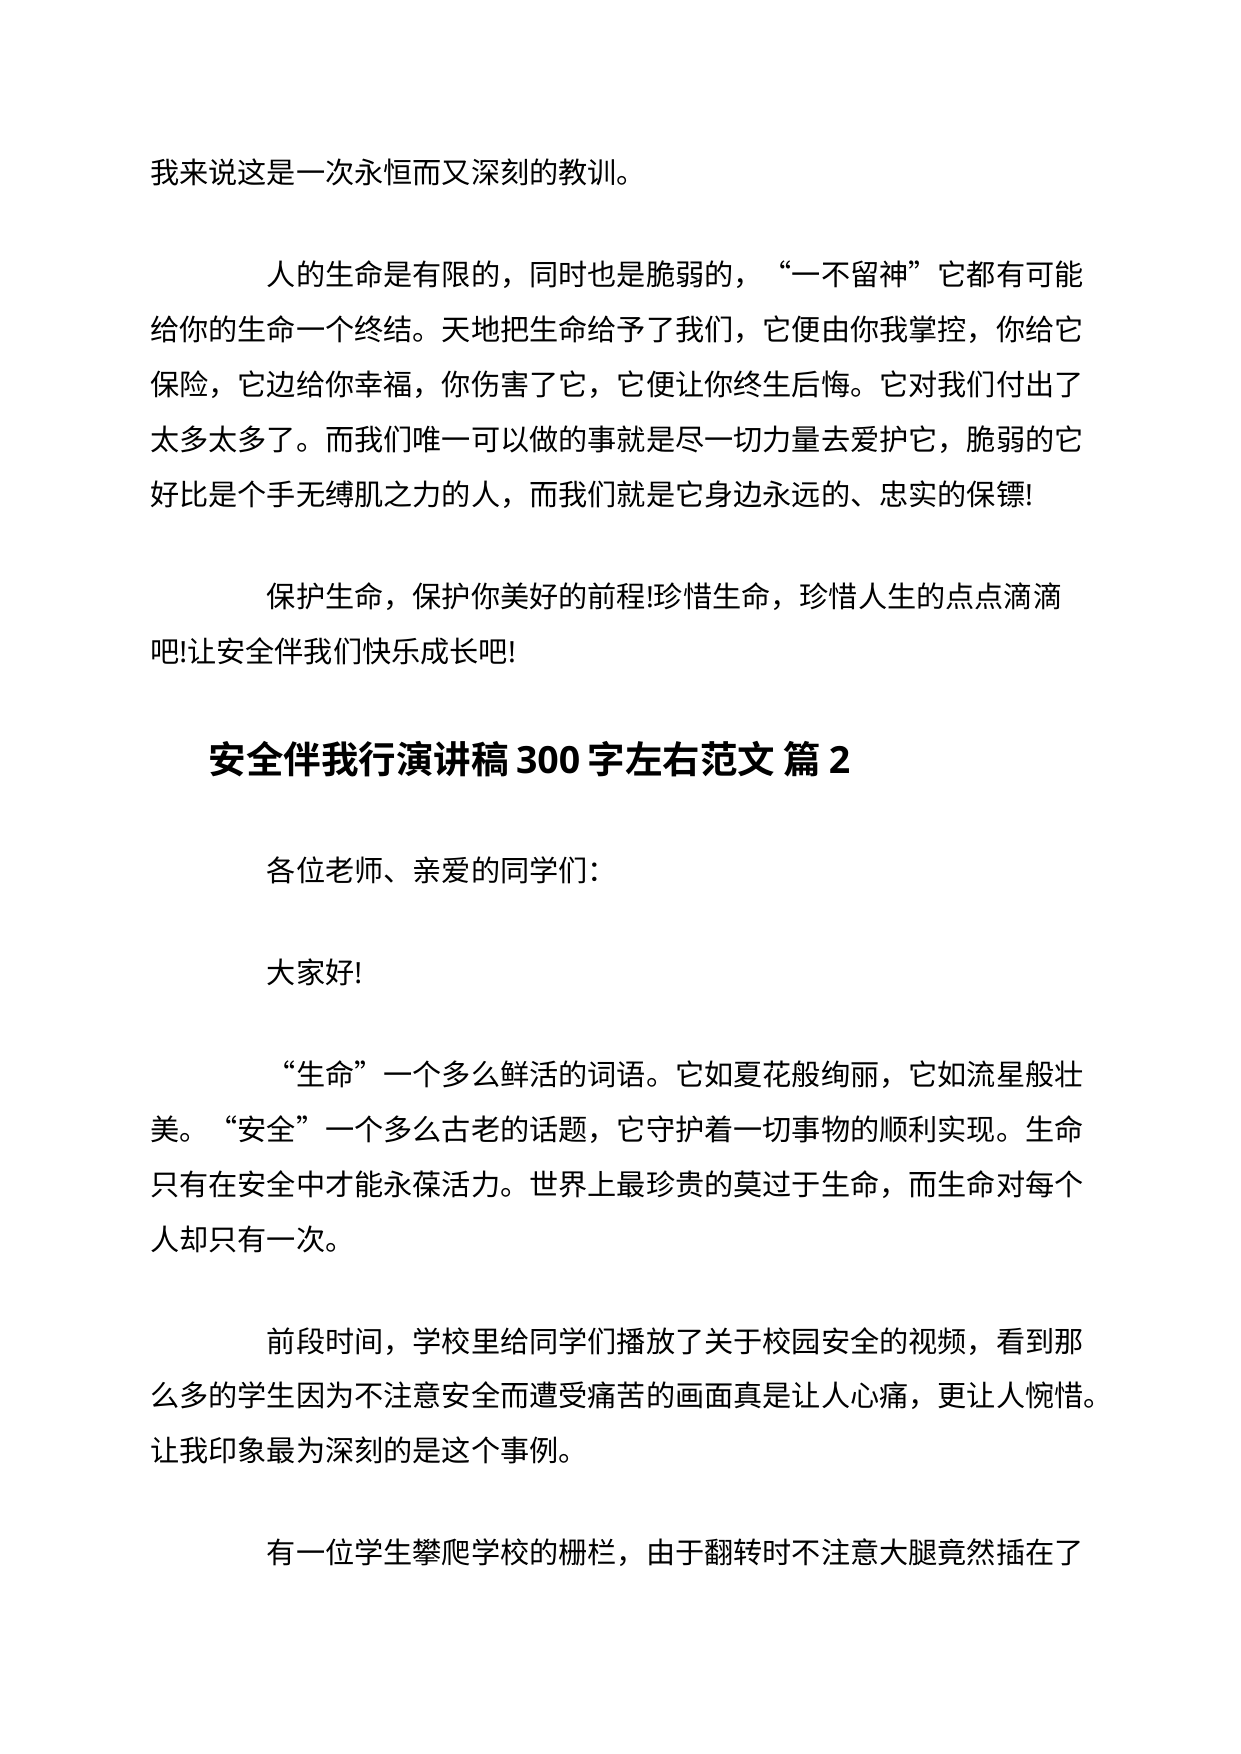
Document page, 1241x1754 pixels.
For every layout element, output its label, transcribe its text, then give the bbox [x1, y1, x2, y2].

text 大家好! [150, 950, 1090, 992]
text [150, 1530, 1090, 1572]
text 人的生命是有限的，同时也是脆弱的，“一不留神”它都有可能给你的生命一个终结。天地把生命给予了我们，它便由你我掌控，你给它保险，它边给你幸福，你伤害了它，它便让你终生后悔。它对我们付出了太多太多了。而我们唯一可以做的事就是尽一切力量去爱护它，脆弱的它好比是个手无缚肌之力的人，而我们就是它身边永远的、忠实的保镖! [150, 252, 1090, 514]
text 安全伴我行演讲稿300字左右范文 篇2 [150, 730, 1090, 785]
text 保护生命，保护你美好的前程!珍惜生命，珍惜人生的点点滴滴吧!让安全伴我们快乐成长吧! [150, 573, 1090, 671]
text 各位老师、亲爱的同学们： [150, 848, 1090, 890]
text “生命”一个多么鲜活的词语。它如夏花般绚丽，它如流星般壮美。“安全”一个多么古老的话题，它守护着一切事物的顺利实现。生命只有在安全中才能永葆活力。世界上最珍贵的莫过于生命，而生命对每个人却只有一次。 [150, 1052, 1090, 1259]
text 前段时间，学校里给同学们播放了关于校园安全的视频，看到那么多的学生因为不注意安全而遭受痛苦的画面真是让人心痛，更让人惋惜。让我印象最为深刻的是这个事例。 [150, 1318, 1090, 1470]
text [150, 150, 1090, 192]
